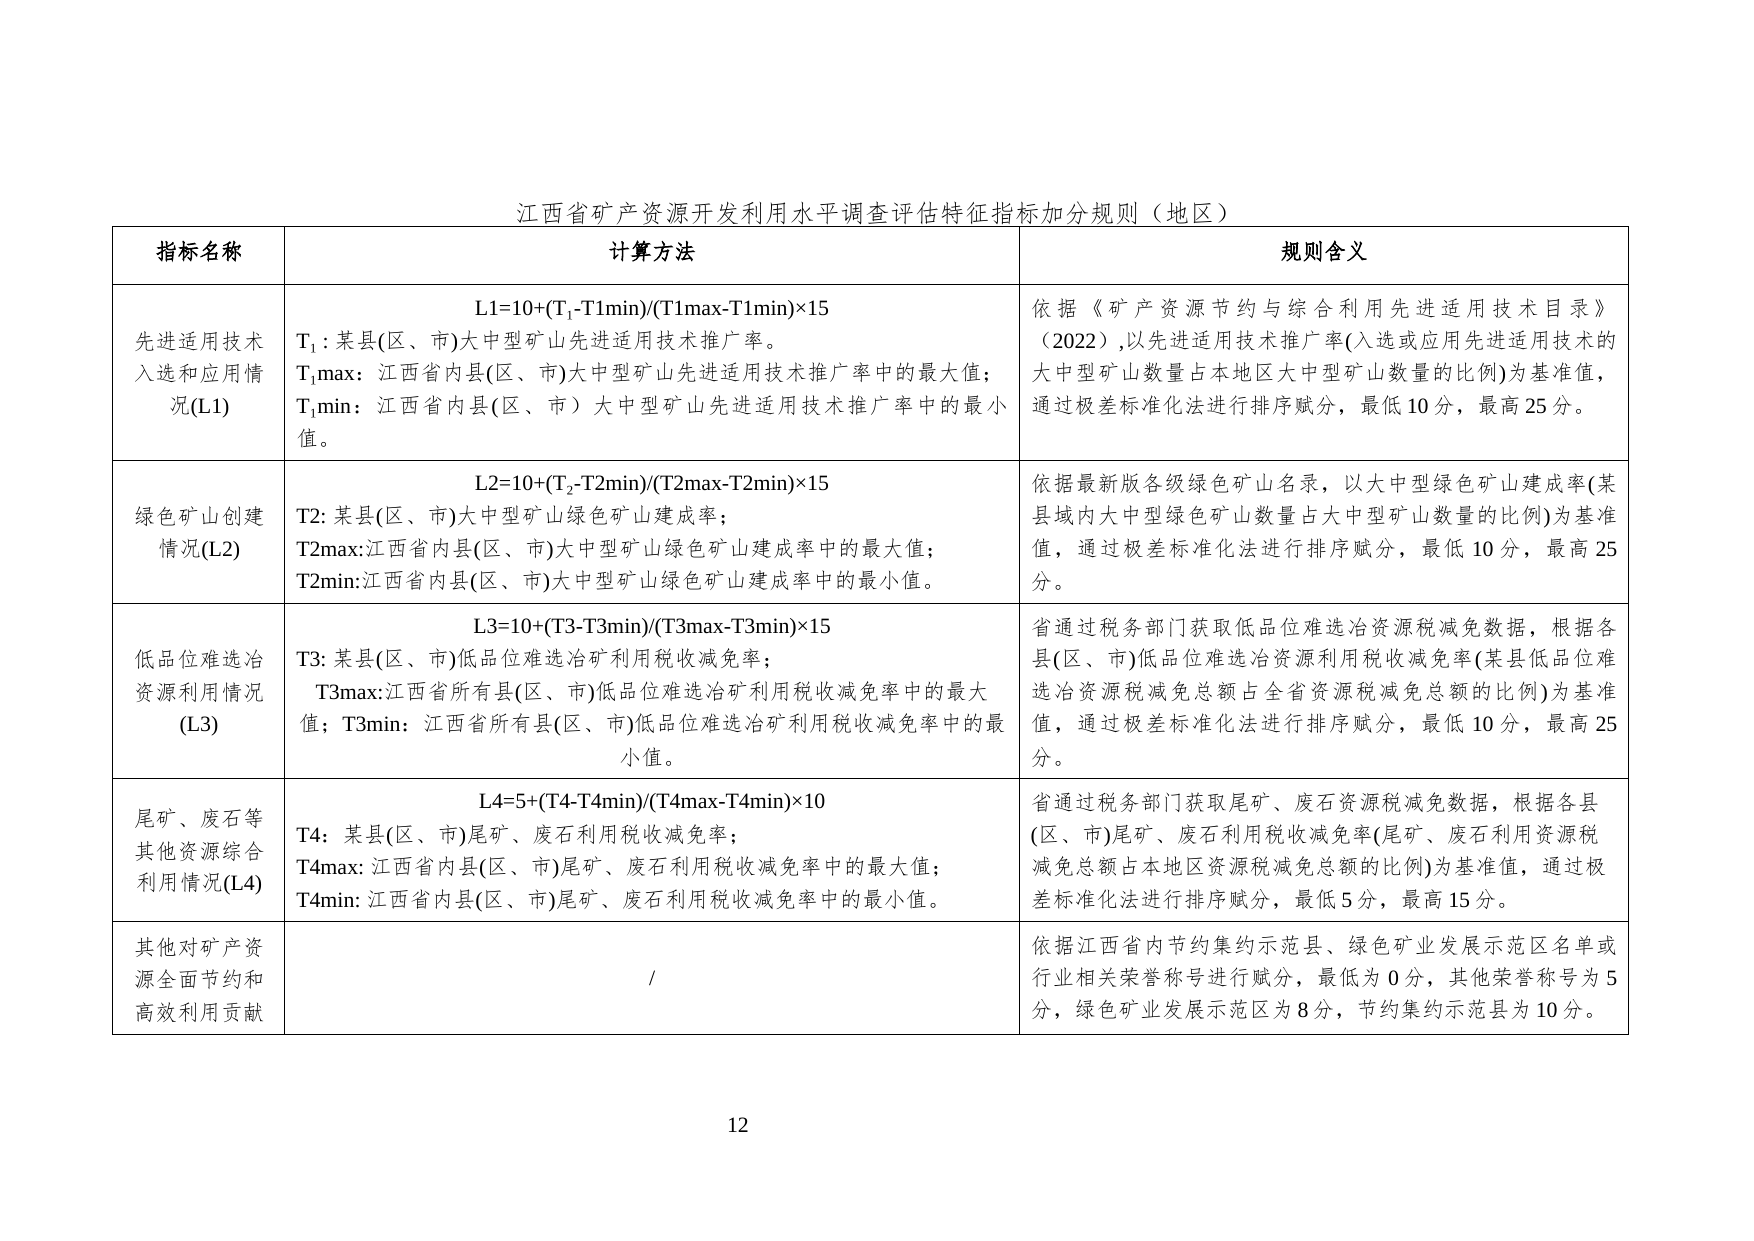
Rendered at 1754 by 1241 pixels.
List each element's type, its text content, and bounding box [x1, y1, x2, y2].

table_cell 依据最新版各级绿色矿山名录，以大中型绿色矿山建成率(某县域内大中型绿色矿山数量占大中型矿山数量的比例)为基准值，通过极差标准化法进行排序赋分，最低10分，最高25分。 [1020, 461, 1628, 602]
table_cell L1=10+(T₁-T1min)/(T1max-T1min)×15 T₁ : 某县(区、市)大中型矿山先进适用技术推广率。 T₁max：江西省内县(区、市)大中型矿山先进适用技术推广率中的最大值； T₁min：江西省内县(区、市）大中型矿山先进适用技术推广率中的最小值。 [285, 285, 1019, 459]
text 江西省矿产资源开发利用水平调查评估特征指标加分规则（地区） [150, 198, 1604, 226]
table_cell 先进适用技术入选和应用情况(L1) [113, 285, 284, 459]
table_header 指标名称 [113, 227, 284, 284]
table_header 计算方法 [285, 227, 1019, 284]
table_cell / [285, 922, 1019, 1034]
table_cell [1020, 922, 1628, 1034]
table_cell 绿色矿山创建情况(L2) [113, 461, 284, 602]
table_cell 尾矿、废石等其他资源综合利用情况(L4) [113, 779, 284, 921]
table_cell 省通过税务部门获取低品位难选冶资源税减免数据，根据各县(区、市)低品位难选冶资源利用税收减免率(某县低品位难选冶资源税减免总额占全省资源税减免总额的比例)为基准值，通过极差标准化法进行排序赋分，最低10分，最高25分。 [1020, 604, 1628, 778]
table_cell L4=5+(T4-T4min)/(T4max-T4min)×10 T4：某县(区、市)尾矿、废石利用税收减免率； T4max: 江西省内县(区、市)尾矿、废石利用税收减免率中的最大值； T4min: 江西省内县(区、市)尾矿、废石利用税收减免率中的最小值。 [285, 779, 1019, 921]
table_cell L3=10+(T3-T3min)/(T3max-T3min)×15 T3: 某县(区、市)低品位难选冶矿利用税收减免率； T3max:江西省所有县(区、市)低品位难选冶矿利用税收减免率中的最大值；T3min：江西省所有县(区、市)低品位难选冶矿利用税收减免率中的最小值。 [285, 604, 1019, 778]
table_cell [113, 922, 284, 1034]
table_header 规则含义 [1020, 227, 1628, 284]
table_cell L2=10+(T₂-T2min)/(T2max-T2min)×15 T2: 某县(区、市)大中型矿山绿色矿山建成率； T2max:江西省内县(区、市)大中型矿山绿色矿山建成率中的最大值； T2min:江西省内县(区、市)大中型矿山绿色矿山建成率中的最小值。 [285, 461, 1019, 602]
table_cell 省通过税务部门获取尾矿、废石资源税减免数据，根据各县(区、市)尾矿、废石利用税收减免率(尾矿、废石利用资源税减免总额占本地区资源税减免总额的比例)为基准值，通过极差标准化法进行排序赋分，最低5分，最高15分。 [1020, 779, 1628, 921]
table_cell 依据《矿产资源节约与综合利用先进适用技术目录》（2022）,以先进适用技术推广率(入选或应用先进适用技术的大中型矿山数量占本地区大中型矿山数量的比例)为基准值，通过极差标准化法进行排序赋分，最低10分，最高25分。 [1020, 285, 1628, 459]
table_cell 低品位难选冶资源利用情况(L3) [113, 604, 284, 778]
